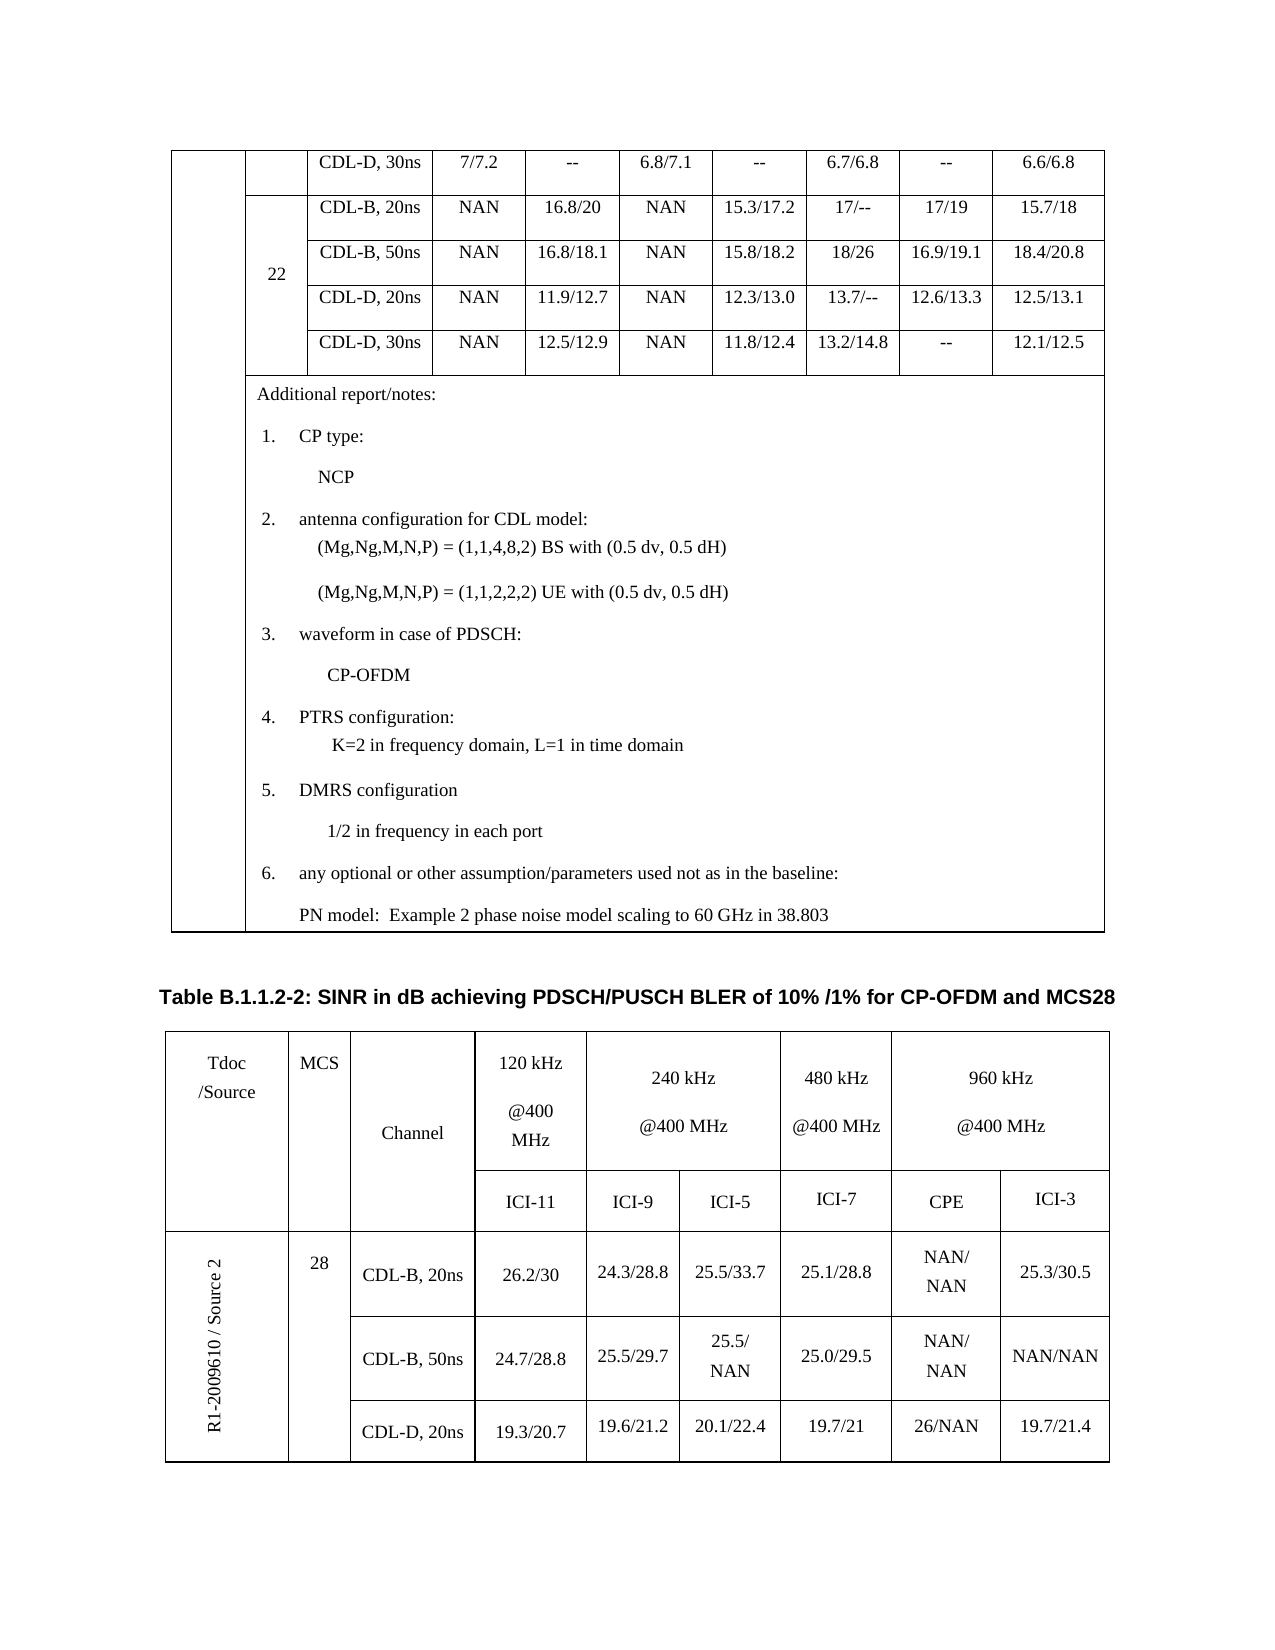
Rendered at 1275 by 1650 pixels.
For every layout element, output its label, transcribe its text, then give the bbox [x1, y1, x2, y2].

table_cell 6.6/6.8 [993, 151, 1104, 195]
table_cell 26.2/30 [476, 1232, 586, 1316]
table_cell 25.1/28.8 [781, 1232, 891, 1316]
table_cell -- [900, 331, 992, 374]
table_cell 17/19 [900, 196, 992, 240]
table_cell CPE [892, 1171, 1000, 1231]
table_cell NAN/NAN [892, 1232, 1000, 1316]
table_cell NAN [620, 286, 712, 329]
table_cell NAN [620, 241, 712, 285]
table_cell -- [526, 151, 619, 195]
table_cell 22 [246, 196, 307, 374]
table_cell NAN [433, 331, 525, 374]
table_cell ICI-5 [680, 1171, 780, 1231]
table_cell CDL-D, 20ns [351, 1401, 474, 1461]
table_cell 19.6/21.2 [587, 1401, 679, 1461]
table_cell NAN [433, 286, 525, 329]
table_cell 20.1/22.4 [680, 1401, 780, 1461]
text Table B.1.1.2-2: SINR in dB achieving PDSCH/PUSCH BLER of 10% /1% for CP-OFDM and MCS28 [150, 985, 1125, 1009]
table_cell 16.9/19.1 [900, 241, 992, 285]
table_cell 16.8/18.1 [526, 241, 619, 285]
table_cell CDL-D, 20ns [308, 286, 432, 329]
table_cell 13.7/-- [807, 286, 899, 329]
table_cell 6.8/7.1 [620, 151, 712, 195]
table_header 960 kHz @400 MHz [892, 1032, 1109, 1170]
table_cell 11.9/12.7 [526, 286, 619, 329]
table_cell NAN [433, 196, 525, 240]
table_cell 19.7/21 [781, 1401, 891, 1461]
table_cell ICI-7 [781, 1171, 891, 1231]
table_cell 12.5/12.9 [526, 331, 619, 374]
table_cell 11.8/12.4 [713, 331, 806, 374]
table_cell 25.5/29.7 [587, 1317, 679, 1400]
table_cell 24.7/28.8 [476, 1317, 586, 1400]
table_cell CDL-D, 30ns [308, 331, 432, 374]
table_cell NAN [620, 331, 712, 374]
table_cell -- [900, 151, 992, 195]
table_cell R1-2009610 / Source 2 [166, 1232, 288, 1461]
table_cell CDL-D, 30ns [308, 151, 432, 195]
table_cell 18.4/20.8 [993, 241, 1104, 285]
table_cell 7/7.2 [433, 151, 525, 195]
table_cell NAN [433, 241, 525, 285]
table_cell 12.5/13.1 [993, 286, 1104, 329]
table_header 240 kHz @400 MHz [587, 1032, 780, 1170]
table_header 480 kHz @400 MHz [781, 1032, 891, 1170]
table_cell 25.5/33.7 [680, 1232, 780, 1316]
table_cell 16.8/20 [526, 196, 619, 240]
table_header Channel [351, 1032, 474, 1231]
table_cell 15.8/18.2 [713, 241, 806, 285]
table_cell CDL-B, 20ns [308, 196, 432, 240]
table_cell 12.1/12.5 [993, 331, 1104, 374]
table_cell CDL-B, 50ns [308, 241, 432, 285]
table_cell 18/26 [807, 241, 899, 285]
table_cell 15.7/18 [993, 196, 1104, 240]
table_cell 25.0/29.5 [781, 1317, 891, 1400]
table_cell 19.3/20.7 [476, 1401, 586, 1461]
table_header 120 kHz @400 MHz [476, 1032, 586, 1170]
table_cell -- [713, 151, 806, 195]
table_cell 26/NAN [892, 1401, 1000, 1461]
table_cell 24.3/28.8 [587, 1232, 679, 1316]
table_cell 17/-- [807, 196, 899, 240]
table_cell CDL-B, 20ns [351, 1232, 474, 1316]
table_cell ICI-9 [587, 1171, 679, 1231]
table_cell 25.3/30.5 [1001, 1232, 1109, 1316]
table_cell ICI-11 [476, 1171, 586, 1231]
table_cell NAN [620, 196, 712, 240]
table_cell 15.3/17.2 [713, 196, 806, 240]
table_cell ICI-3 [1001, 1171, 1109, 1231]
table_cell 13.2/14.8 [807, 331, 899, 374]
table_cell NAN/NAN [1001, 1317, 1109, 1400]
table_cell 6.7/6.8 [807, 151, 899, 195]
table_cell 12.6/13.3 [900, 286, 992, 329]
table_cell NAN/NAN [892, 1317, 1000, 1400]
table_header MCS [289, 1032, 350, 1231]
table_cell CDL-B, 50ns [351, 1317, 474, 1400]
table_cell 25.5/NAN [680, 1317, 780, 1400]
table_cell 19.7/21.4 [1001, 1401, 1109, 1461]
table_header Tdoc /Source [166, 1032, 288, 1231]
table_cell 12.3/13.0 [713, 286, 806, 329]
table_cell 28 [289, 1232, 350, 1461]
table_cell Additional report/notes: CP type: NCP antenna configuration for CDL model: (Mg,Ng,M,N,P) = (1,1,4,8,2) BS with (0.5 dv, 0.5 dH) (Mg,Ng,M,N,P) = (1,1,2,2,2) UE with (0.5 dv, 0.5 dH) waveform in case of PDSCH: CP-OFDM PTRS configuration: K=2 in frequency domain, L=1 in time domain DMRS configuration 1/2 in frequency in each port any optional or other assumption/parameters used not as in the baseline: PN model: Example 2 phase noise model scaling to 60 GHz in 38.803 [246, 376, 1104, 931]
